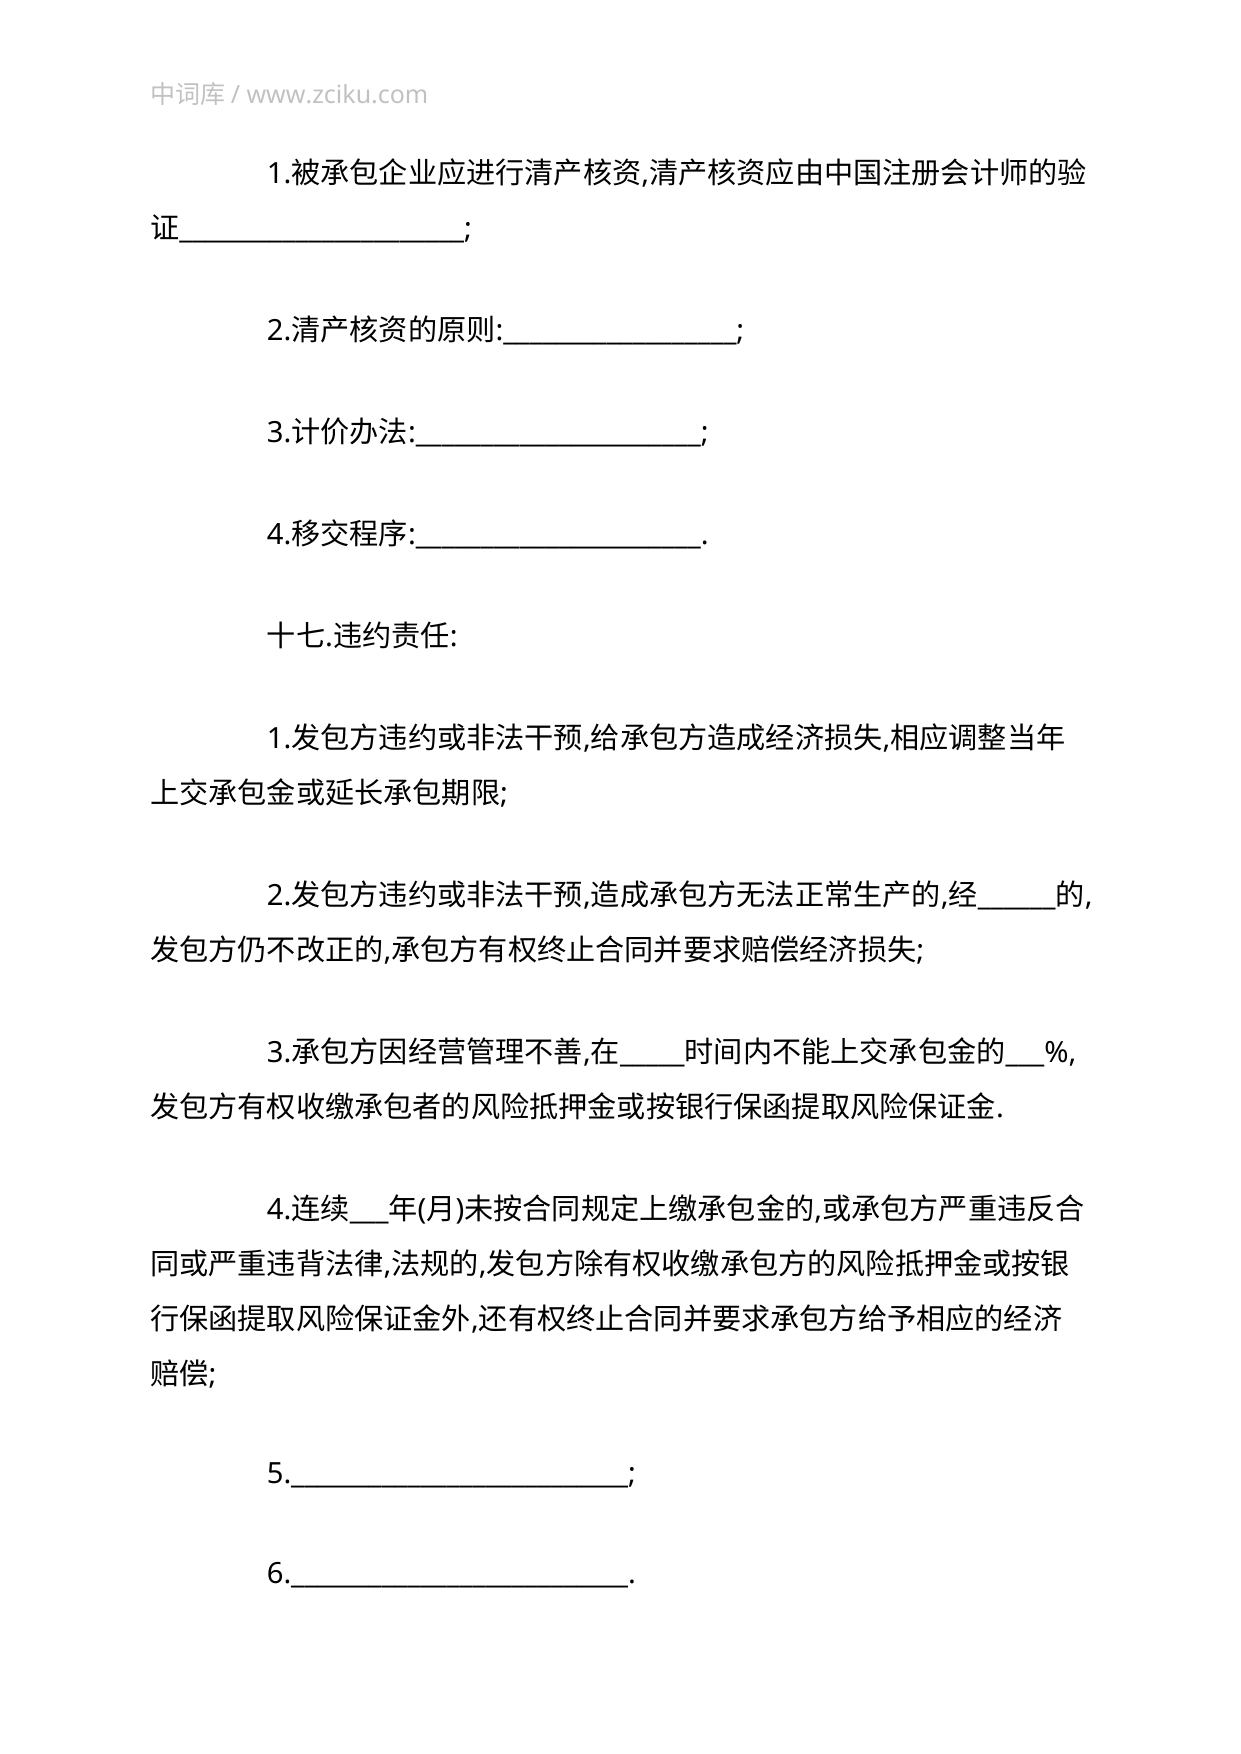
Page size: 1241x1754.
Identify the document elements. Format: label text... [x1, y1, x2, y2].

text 2.发包方违约或非法干预,造成承包方无法正常生产的,经______的,发包方仍不改正的,承包方有权终止合同并要求赔偿经济损失; [150, 872, 1090, 969]
text 3.计价办法:______________________; [150, 409, 1090, 451]
text 4.连续___年(月)未按合同规定上缴承包金的,或承包方严重违反合同或严重违背法律,法规的,发包方除有权收缴承包方的风险抵押金或按银行保函提取风险保证金外,还有权终止合同并要求承包方给予相应的经济赔偿; [150, 1186, 1090, 1393]
text 5.__________________________; [150, 1453, 1090, 1492]
text 1.发包方违约或非法干预,给承包方造成经济损失,相应调整当年上交承包金或延长承包期限; [150, 715, 1090, 812]
text 十七.违约责任: [150, 613, 1090, 655]
text 1.被承包企业应进行清产核资,清产核资应由中国注册会计师的验证______________________; [150, 150, 1090, 247]
text 3.承包方因经营管理不善,在_____时间内不能上交承包金的___%,发包方有权收缴承包者的风险抵押金或按银行保函提取风险保证金. [150, 1029, 1090, 1126]
text 4.移交程序:______________________. [150, 511, 1090, 553]
text 6.__________________________. [150, 1552, 1090, 1592]
text 2.清产核资的原则:__________________; [150, 307, 1090, 349]
